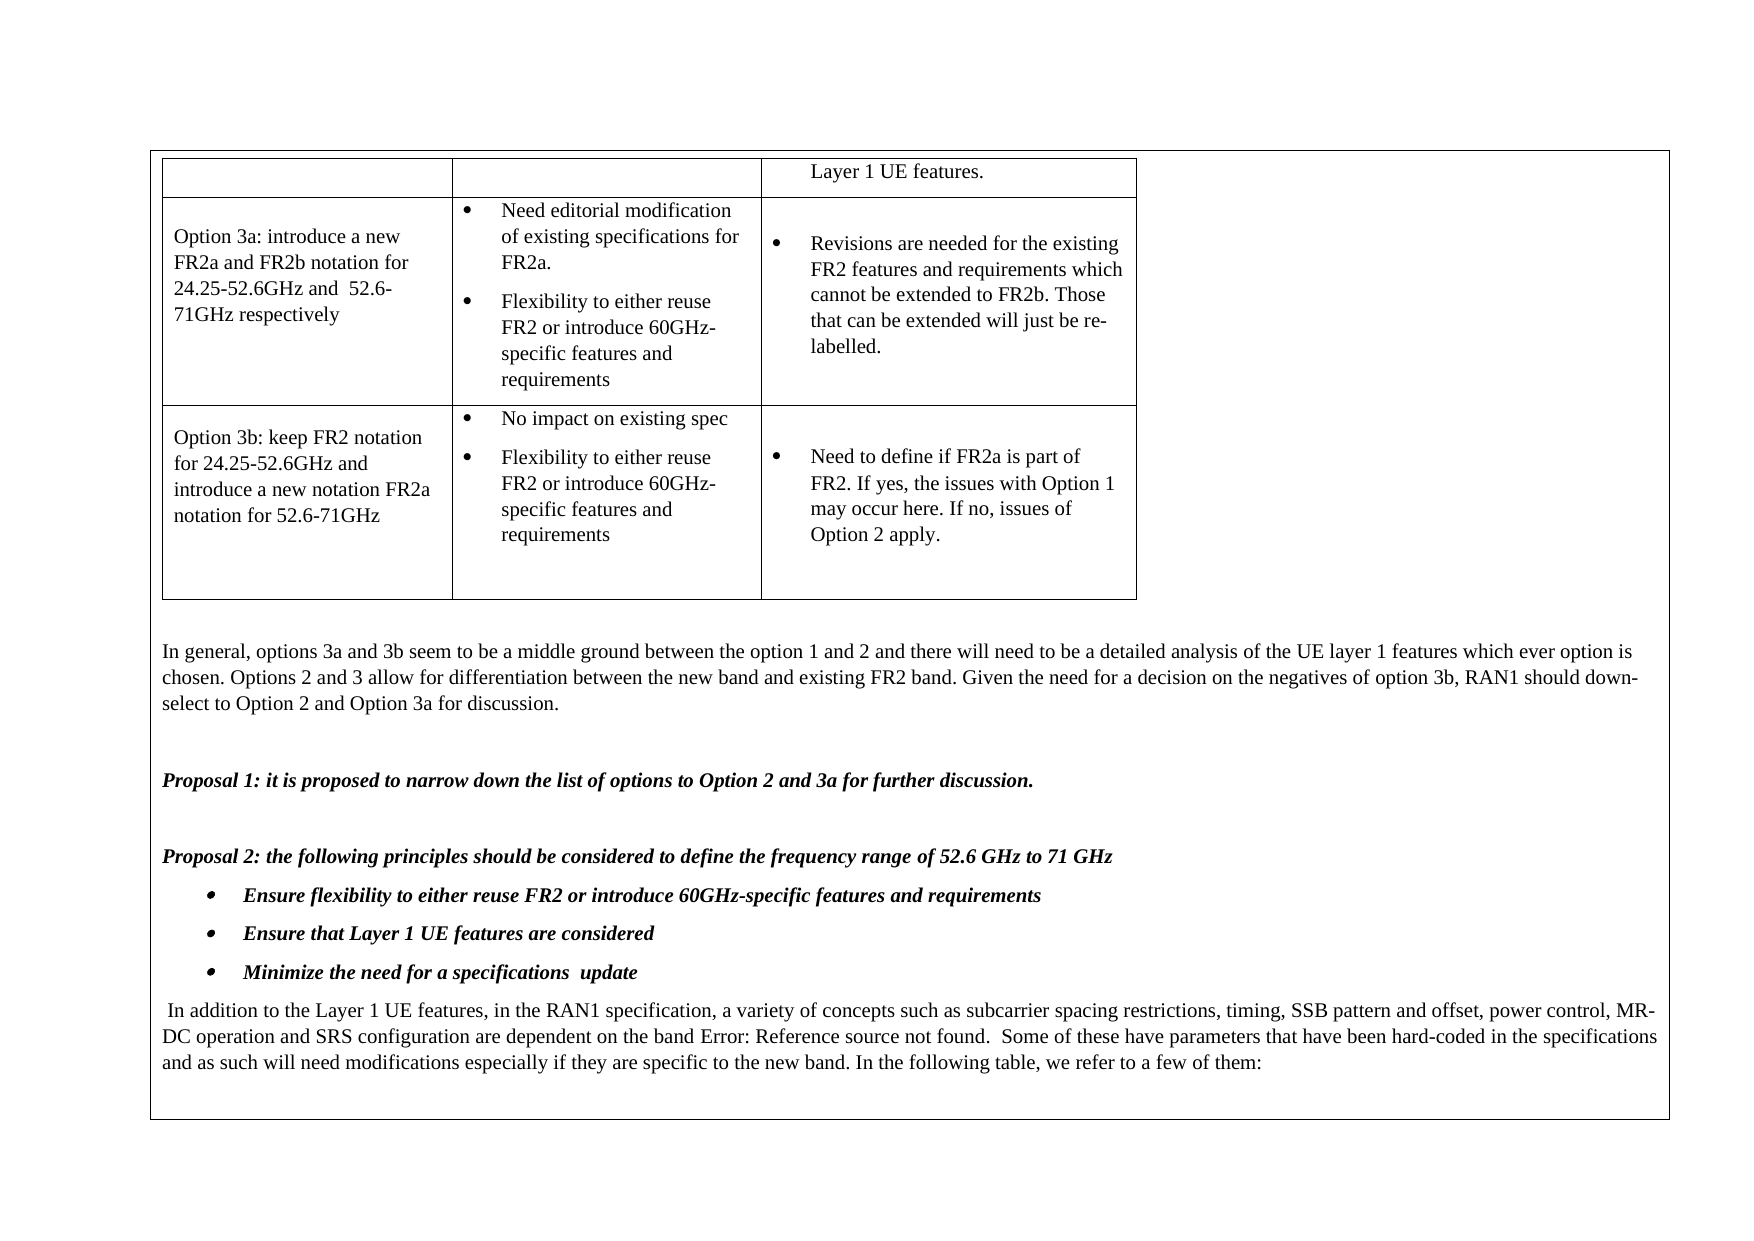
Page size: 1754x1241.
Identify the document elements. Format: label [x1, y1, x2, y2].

table_header [151, 151, 1669, 1119]
